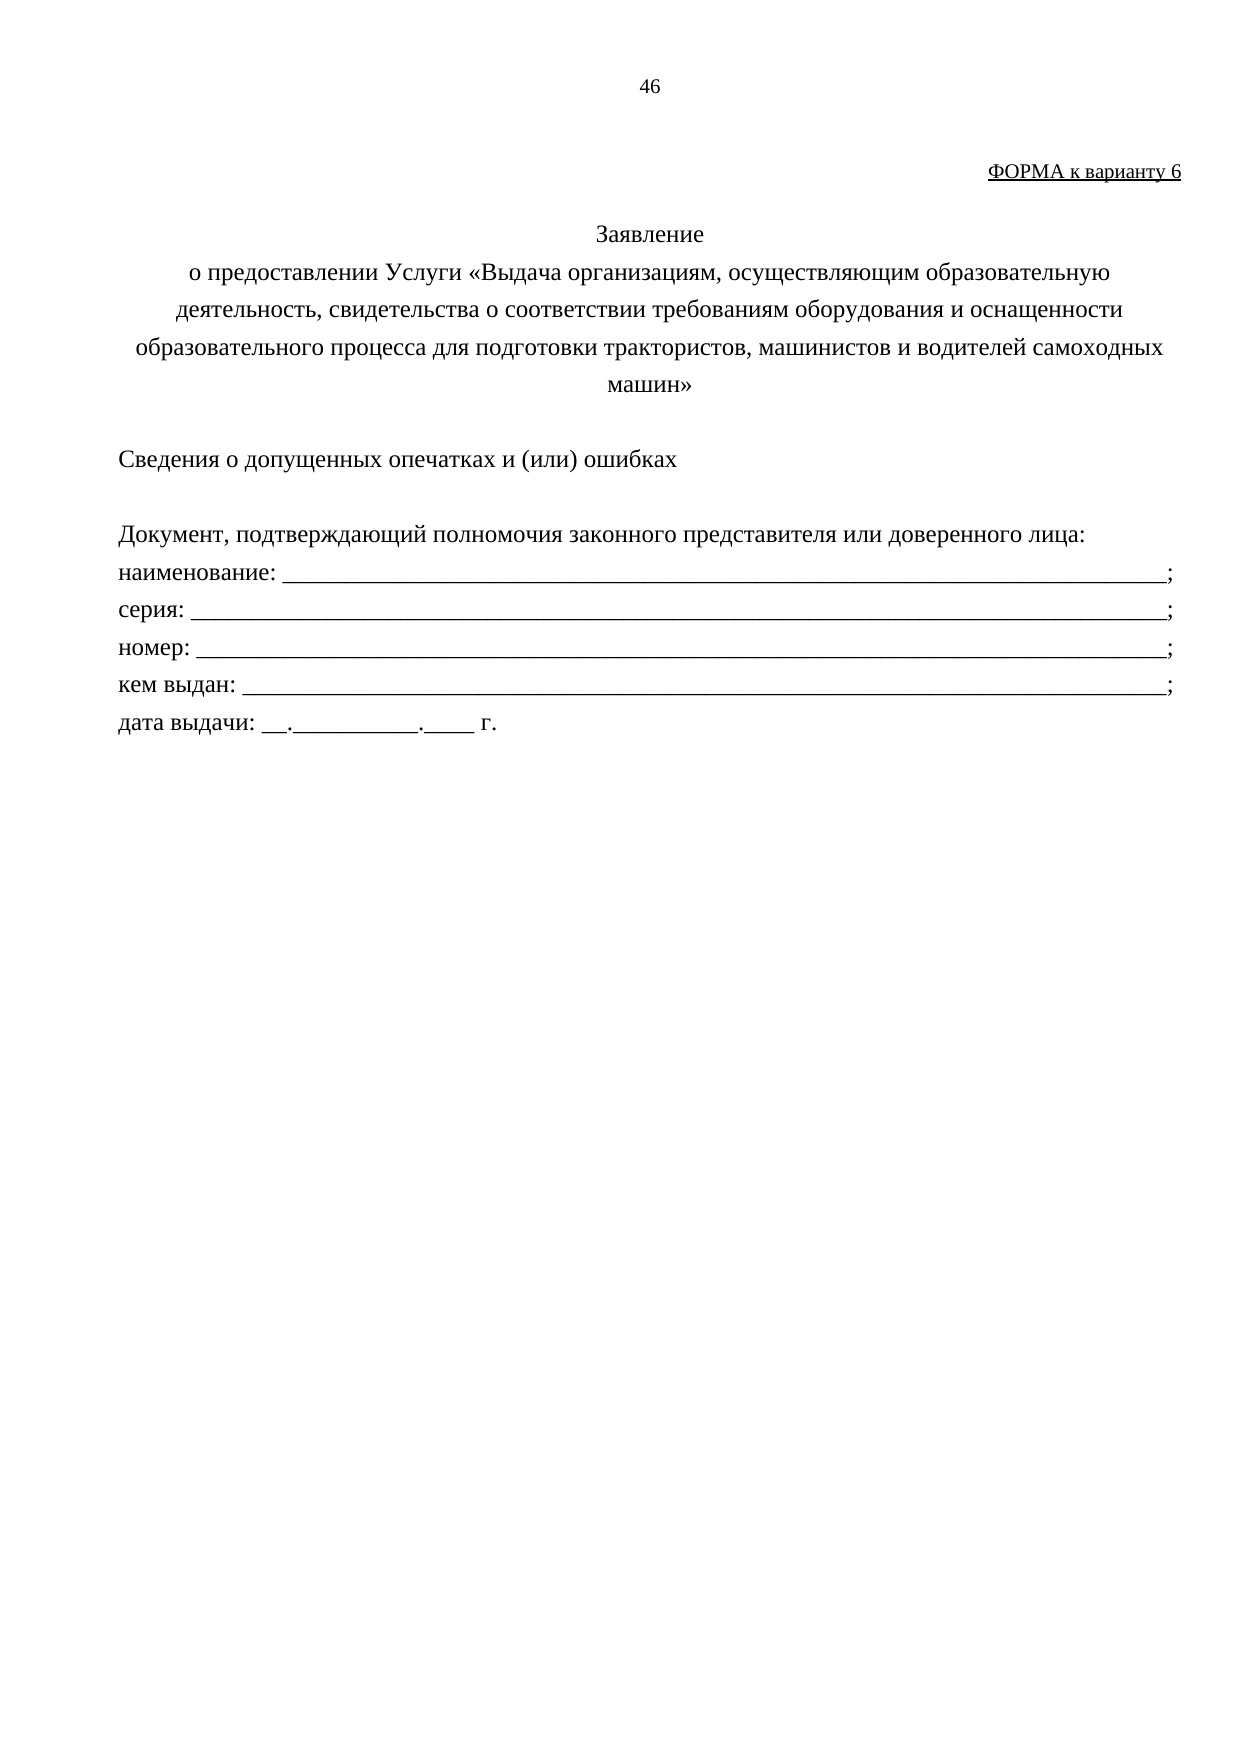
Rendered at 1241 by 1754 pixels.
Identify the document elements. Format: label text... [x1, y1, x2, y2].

text номер: ; [118, 625, 1181, 663]
text Документ, подтверждающий полномочия законного представителя или доверенного лица: [118, 513, 1181, 550]
text серия: ; [118, 588, 1181, 625]
text кем выдан: ; [118, 663, 1181, 700]
text ФОРМА к варианту 6 [193, 158, 1181, 183]
text Сведения о допущенных опечатках и (или) ошибках [118, 438, 1181, 475]
text Заявление [118, 213, 1181, 250]
text дата выдачи: __.__________.____ г. [118, 700, 1181, 738]
text о предоставлении Услуги «Выдача организациям, осуществляющим образовательную деятельность, свидетельства о соответствии требованиям оборудования и оснащенности образовательного процесса для подготовки трактористов, машинистов и водителей самоходных машин» [118, 250, 1181, 400]
text наименование: ; [118, 550, 1181, 588]
